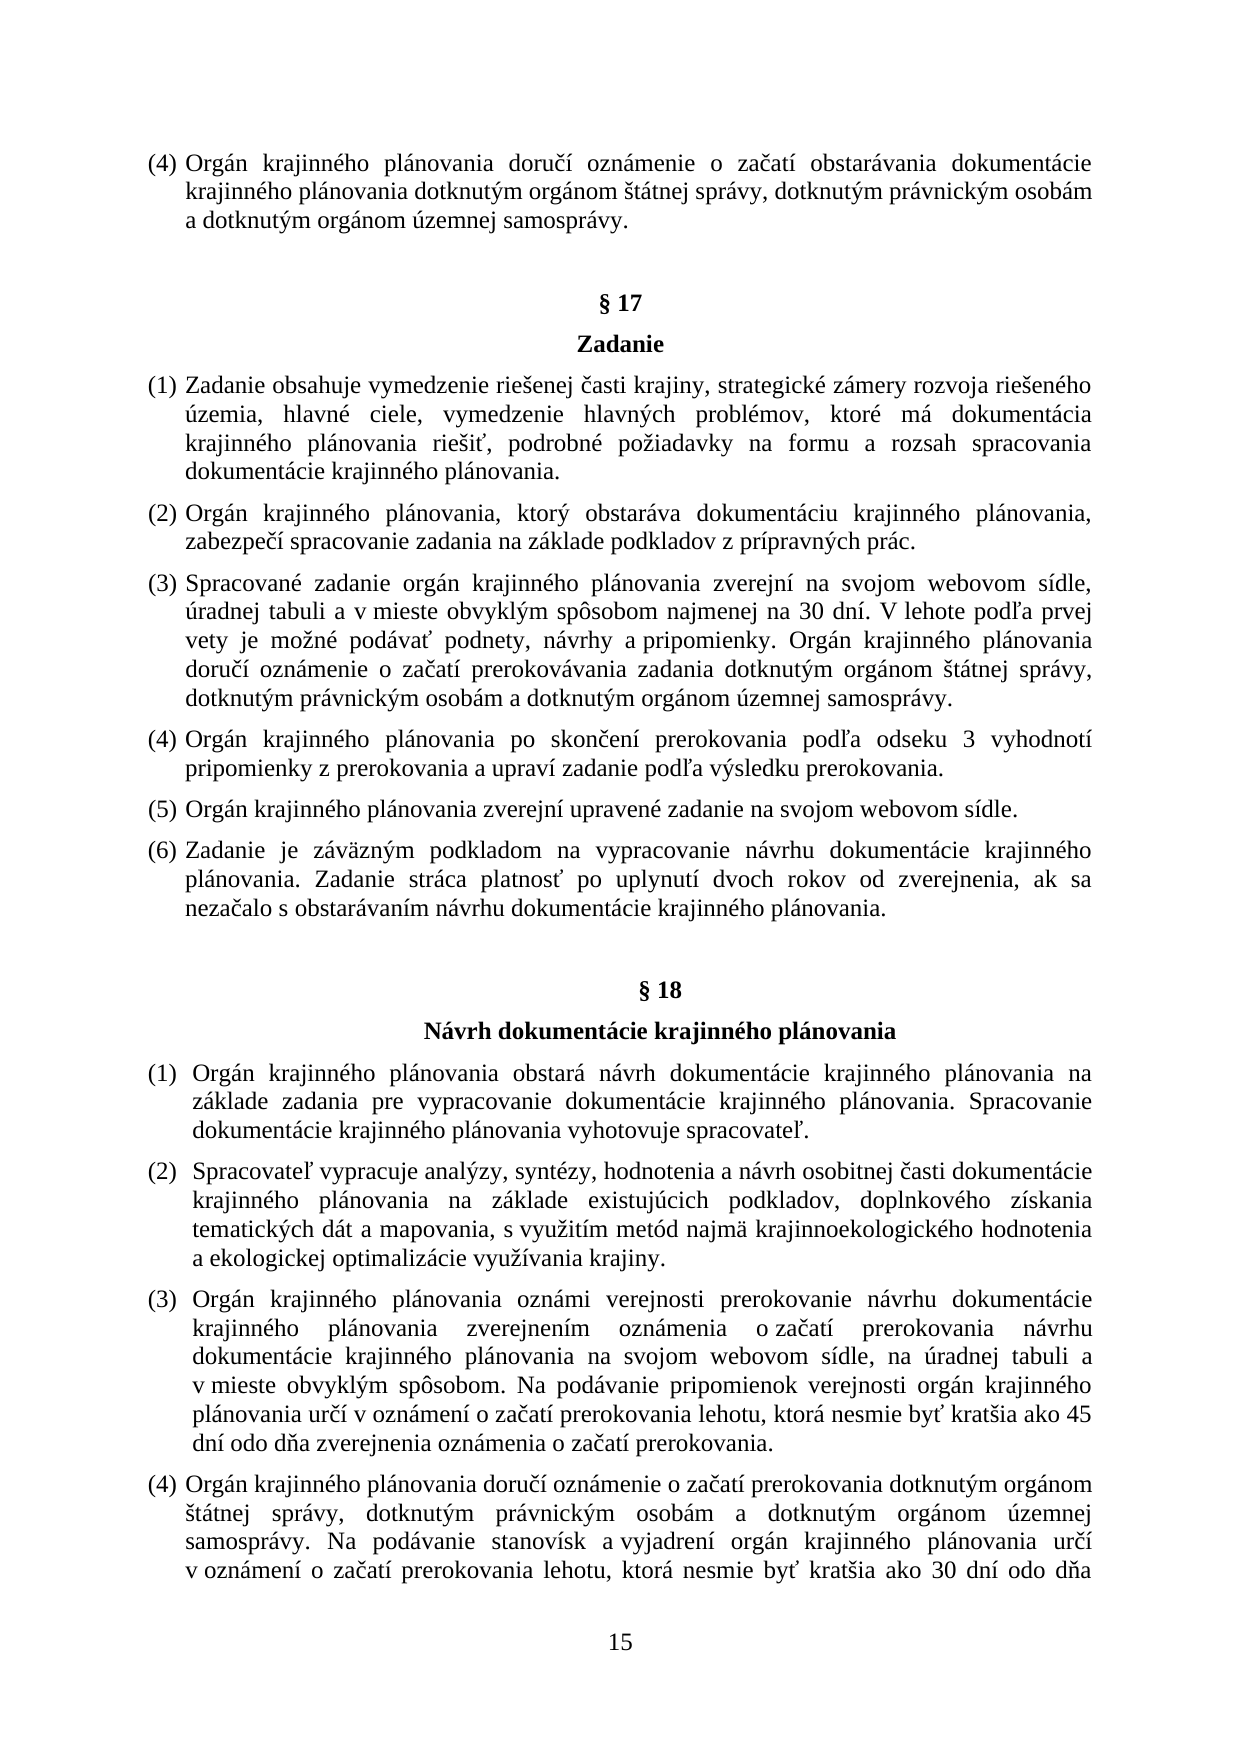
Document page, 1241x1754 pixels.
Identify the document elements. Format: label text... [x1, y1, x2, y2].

list Zadanie obsahuje vymedzenie riešenej časti krajiny, strategické zámery rozvoja riešeného územia, hlavné ciele, vymedzenie hlavných problémov, ktoré má dokumentácia krajinného plánovania riešiť, podrobné požiadavky na formu a rozsah spracovania dokumentácie krajinného plánovania. [148, 370, 1093, 485]
list § 18 [227, 975, 1093, 1004]
text § 17 [148, 288, 1093, 316]
list Orgán krajinného plánovania oznámi verejnosti prerokovanie návrhu dokumentácie krajinného plánovania zverejnením oznámenia o začatí prerokovania návrhu dokumentácie krajinného plánovania na svojom webovom sídle, na úradnej tabuli a v mieste obvyklým spôsobom. Na podávanie pripomienok verejnosti orgán krajinného plánovania určí v oznámení o začatí prerokovania lehotu, ktorá nesmie byť kratšia ako 45 dní odo dňa zverejnenia oznámenia o začatí prerokovania. [148, 1284, 1093, 1456]
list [148, 1469, 1093, 1584]
list Orgán krajinného plánovania zverejní upravené zadanie na svojom webovom sídle. [148, 794, 1093, 823]
text Zadanie [148, 329, 1093, 358]
list Návrh dokumentácie krajinného plánovania [227, 1016, 1093, 1045]
list Orgán krajinného plánovania po skončení prerokovania podľa odseku 3 vyhodnotí pripomienky z prerokovania a upraví zadanie podľa výsledku prerokovania. [148, 724, 1093, 781]
list Spracovateľ vypracuje analýzy, syntézy, hodnotenia a návrh osobitnej časti dokumentácie krajinného plánovania na základe existujúcich podkladov, doplnkového získania tematických dát a mapovania, s využitím metód najmä krajinnoekologického hodnotenia a ekologickej optimalizácie využívania krajiny. [148, 1156, 1093, 1271]
list Orgán krajinného plánovania doručí oznámenie o začatí obstarávania dokumentácie krajinného plánovania dotknutým orgánom štátnej správy, dotknutým právnickým osobám a dotknutým orgánom územnej samosprávy. [148, 148, 1093, 234]
list Spracované zadanie orgán krajinného plánovania zverejní na svojom webovom sídle, úradnej tabuli a v mieste obvyklým spôsobom najmenej na 30 dní. V lehote podľa prvej vety je možné podávať podnety, návrhy a pripomienky. Orgán krajinného plánovania doručí oznámenie o začatí prerokovávania zadania dotknutým orgánom štátnej správy, dotknutým právnickým osobám a dotknutým orgánom územnej samosprávy. [148, 568, 1093, 711]
list Orgán krajinného plánovania obstará návrh dokumentácie krajinného plánovania na základe zadania pre vypracovanie dokumentácie krajinného plánovania. Spracovanie dokumentácie krajinného plánovania vyhotovuje spracovateľ. [148, 1058, 1093, 1144]
list Zadanie je záväzným podkladom na vypracovanie návrhu dokumentácie krajinného plánovania. Zadanie stráca platnosť po uplynutí dvoch rokov od zverejnenia, ak sa nezačalo s obstarávaním návrhu dokumentácie krajinného plánovania. [148, 835, 1093, 921]
list Orgán krajinného plánovania, ktorý obstaráva dokumentáciu krajinného plánovania, zabezpečí spracovanie zadania na základe podkladov z prípravných prác. [148, 498, 1093, 555]
